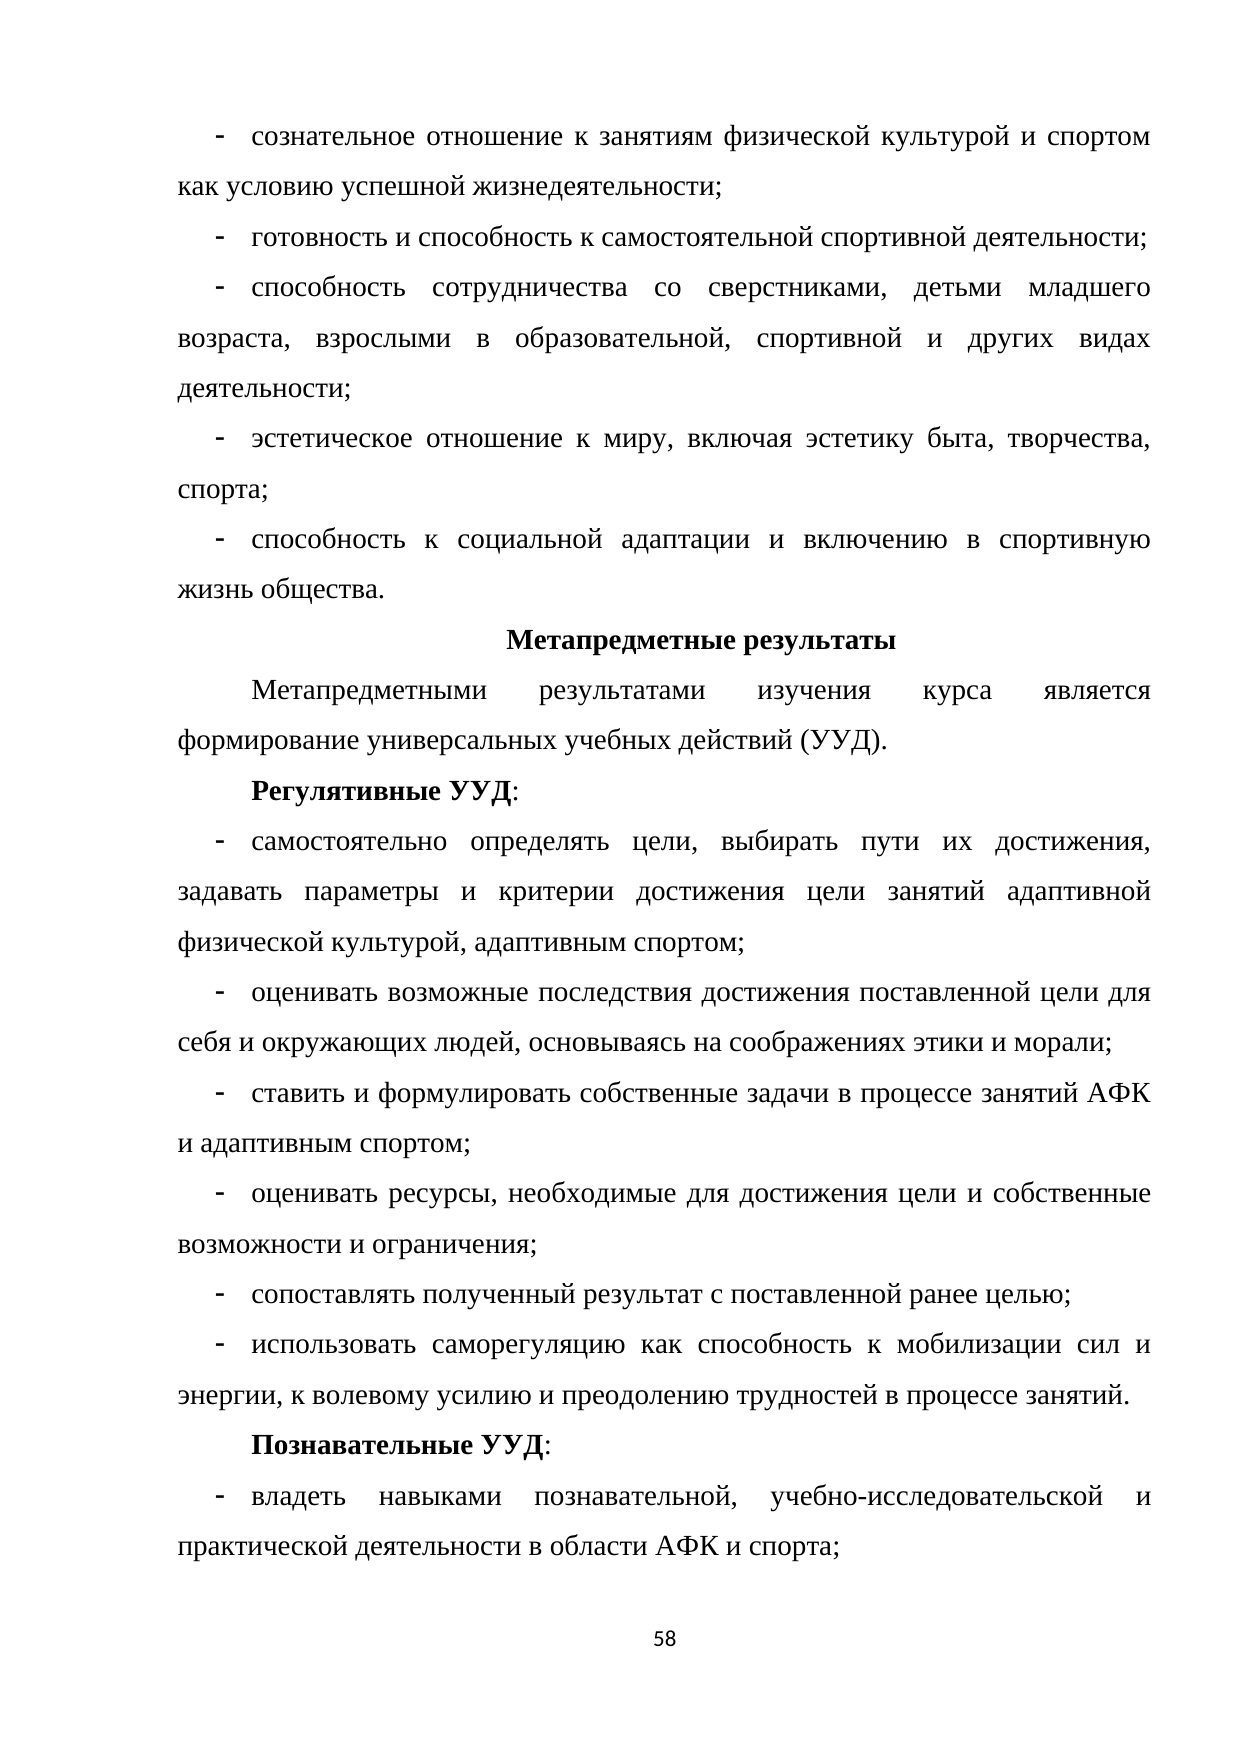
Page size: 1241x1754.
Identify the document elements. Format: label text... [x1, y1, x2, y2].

list сознательное отношение к занятиям физической культурой и спортом как условию успешной жизнедеятельности; [177, 118, 1152, 202]
list использовать саморегуляцию как способность к мобилизации сил и энергии, к волевому усилию и преодолению трудностей в процессе занятий. [177, 1327, 1152, 1411]
text Метапредметные результаты [177, 622, 1152, 655]
text Познавательные УУД: [177, 1427, 1152, 1461]
list самостоятельно определять цели, выбирать пути их достижения, задавать параметры и критерии достижения цели занятий адаптивной физической культурой, адаптивным спортом; [177, 823, 1152, 957]
list эстетическое отношение к миру, включая эстетику быта, творчества, спорта; [177, 420, 1152, 504]
list готовность и способность к самостоятельной спортивной деятельности; [177, 219, 1152, 252]
list способность к социальной адаптации и включению в спортивную жизнь общества. [177, 521, 1152, 605]
list оценивать возможные последствия достижения поставленной цели для себя и окружающих людей, основываясь на соображениях этики и морали; [177, 974, 1152, 1058]
list оценивать ресурсы, необходимые для достижения цели и собственные возможности и ограничения; [177, 1176, 1152, 1259]
list ставить и формулировать собственные задачи в процессе занятий АФК и адаптивным спортом; [177, 1075, 1152, 1159]
list способность сотрудничества со сверстниками, детьми младшего возраста, взрослыми в образовательной, спортивной и других видах деятельности; [177, 269, 1152, 403]
text Метапредметными результатами изучения курса является формирование универсальных учебных действий (УУД). [177, 672, 1152, 756]
list владеть навыками познавательной, учебно-исследовательской и практической деятельности в области АФК и спорта; [177, 1478, 1152, 1562]
list сопоставлять полученный результат с поставленной ранее целью; [177, 1276, 1152, 1310]
text Регулятивные УУД: [177, 773, 1152, 806]
